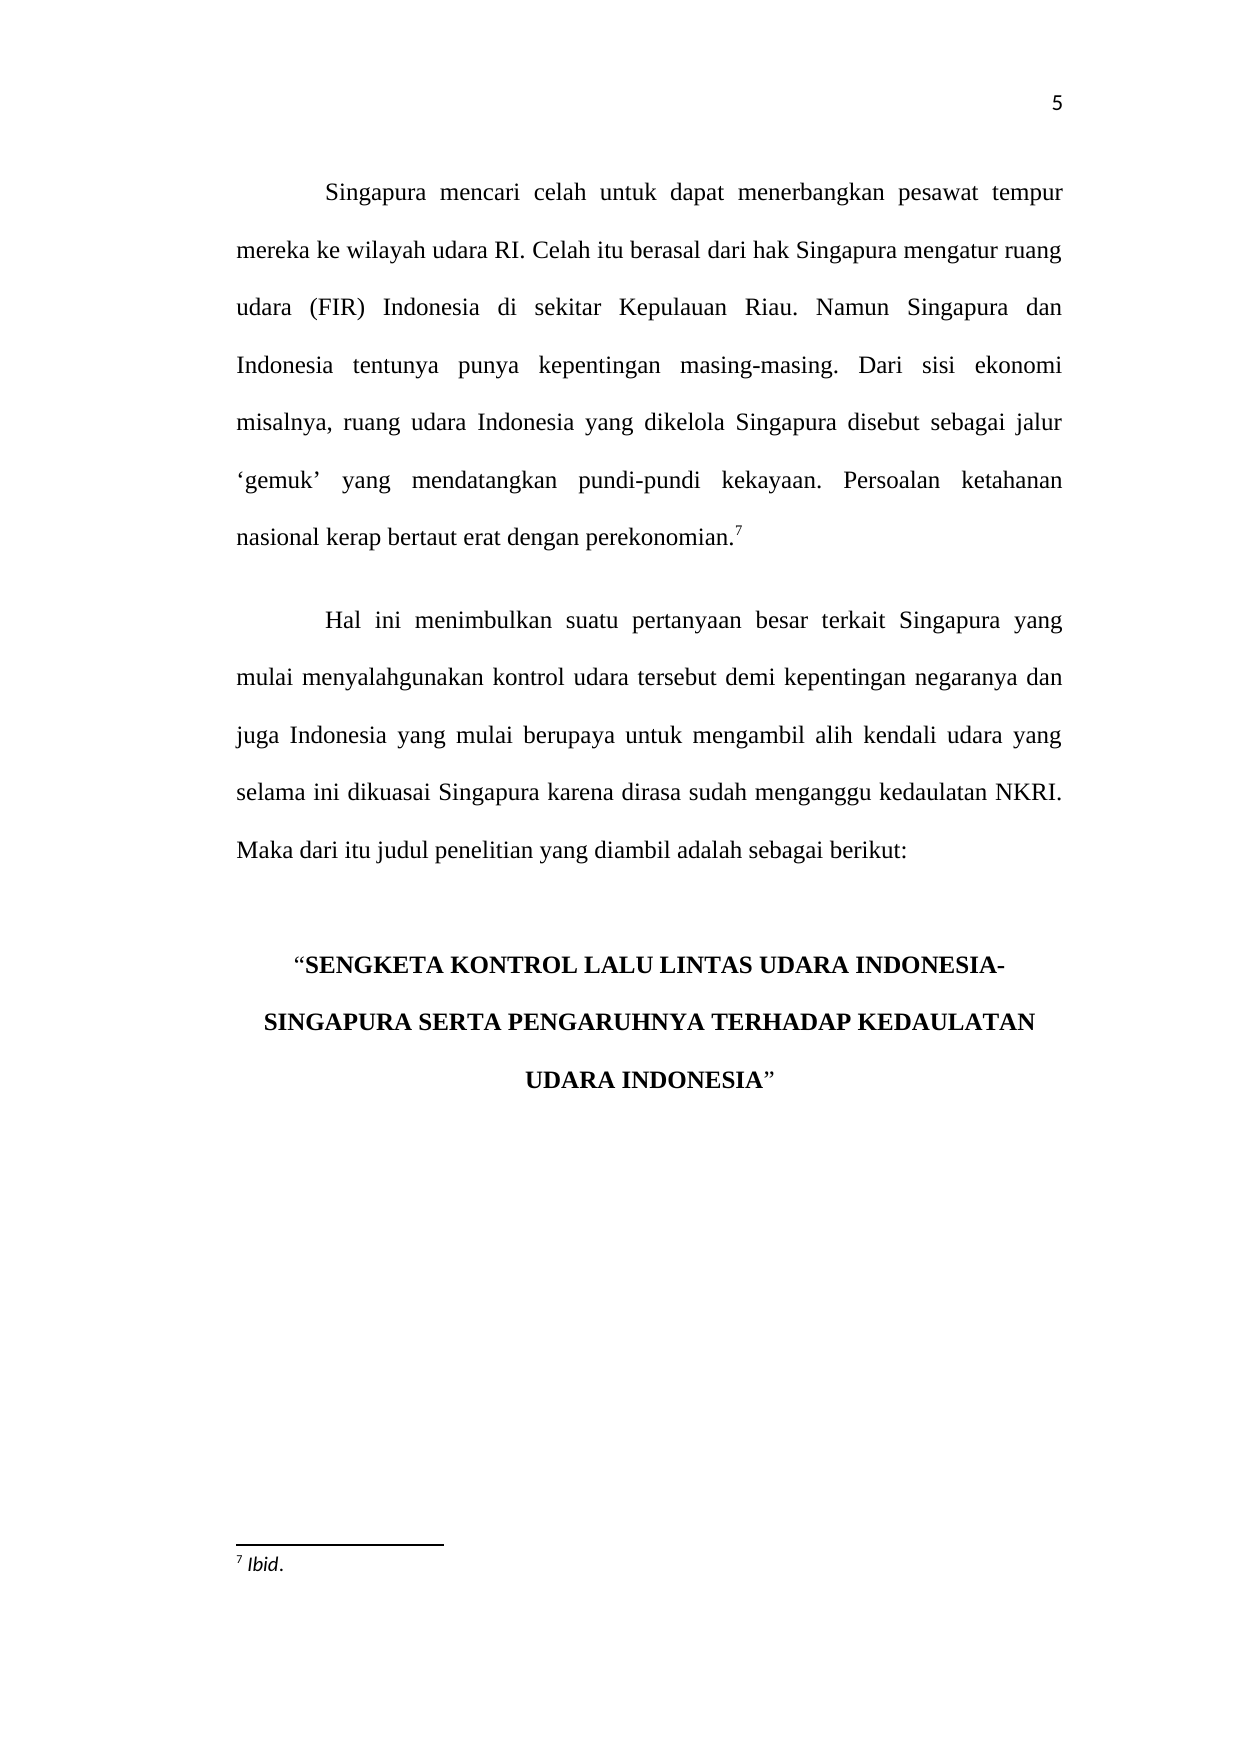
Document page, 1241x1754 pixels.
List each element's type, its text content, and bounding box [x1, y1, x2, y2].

text Hal ini menimbulkan suatu pertanyaan besar terkait Singapura yang mulai menyalahgunakan kontrol udara tersebut demi kepentingan negaranya dan juga Indonesia yang mulai berupaya untuk mengambil alih kendali udara yang selama ini dikuasai Singapura karena dirasa sudah menganggu kedaulatan NKRI. Maka dari itu judul penelitian yang diambil adalah sebagai berikut: [236, 605, 1063, 863]
text “SENGKETA KONTROL LALU LINTAS UDARA INDONESIA-SINGAPURA SERTA PENGARUHNYA TERHADAP KEDAULATAN UDARA INDONESIA” [236, 950, 1063, 1093]
text Singapura mencari celah untuk dapat menerbangkan pesawat tempur mereka ke wilayah udara RI. Celah itu berasal dari hak Singapura mengatur ruang udara (FIR) Indonesia di sekitar Kepulauan Riau. Namun Singapura dan Indonesia tentunya punya kepentingan masing-masing. Dari sisi ekonomi misalnya, ruang udara Indonesia yang dikelola Singapura disebut sebagai jalur ‘gemuk’ yang mendatangkan pundi-pundi kekayaan. Persoalan ketahanan nasional kerap bertaut erat dengan perekonomian. [236, 177, 1063, 551]
